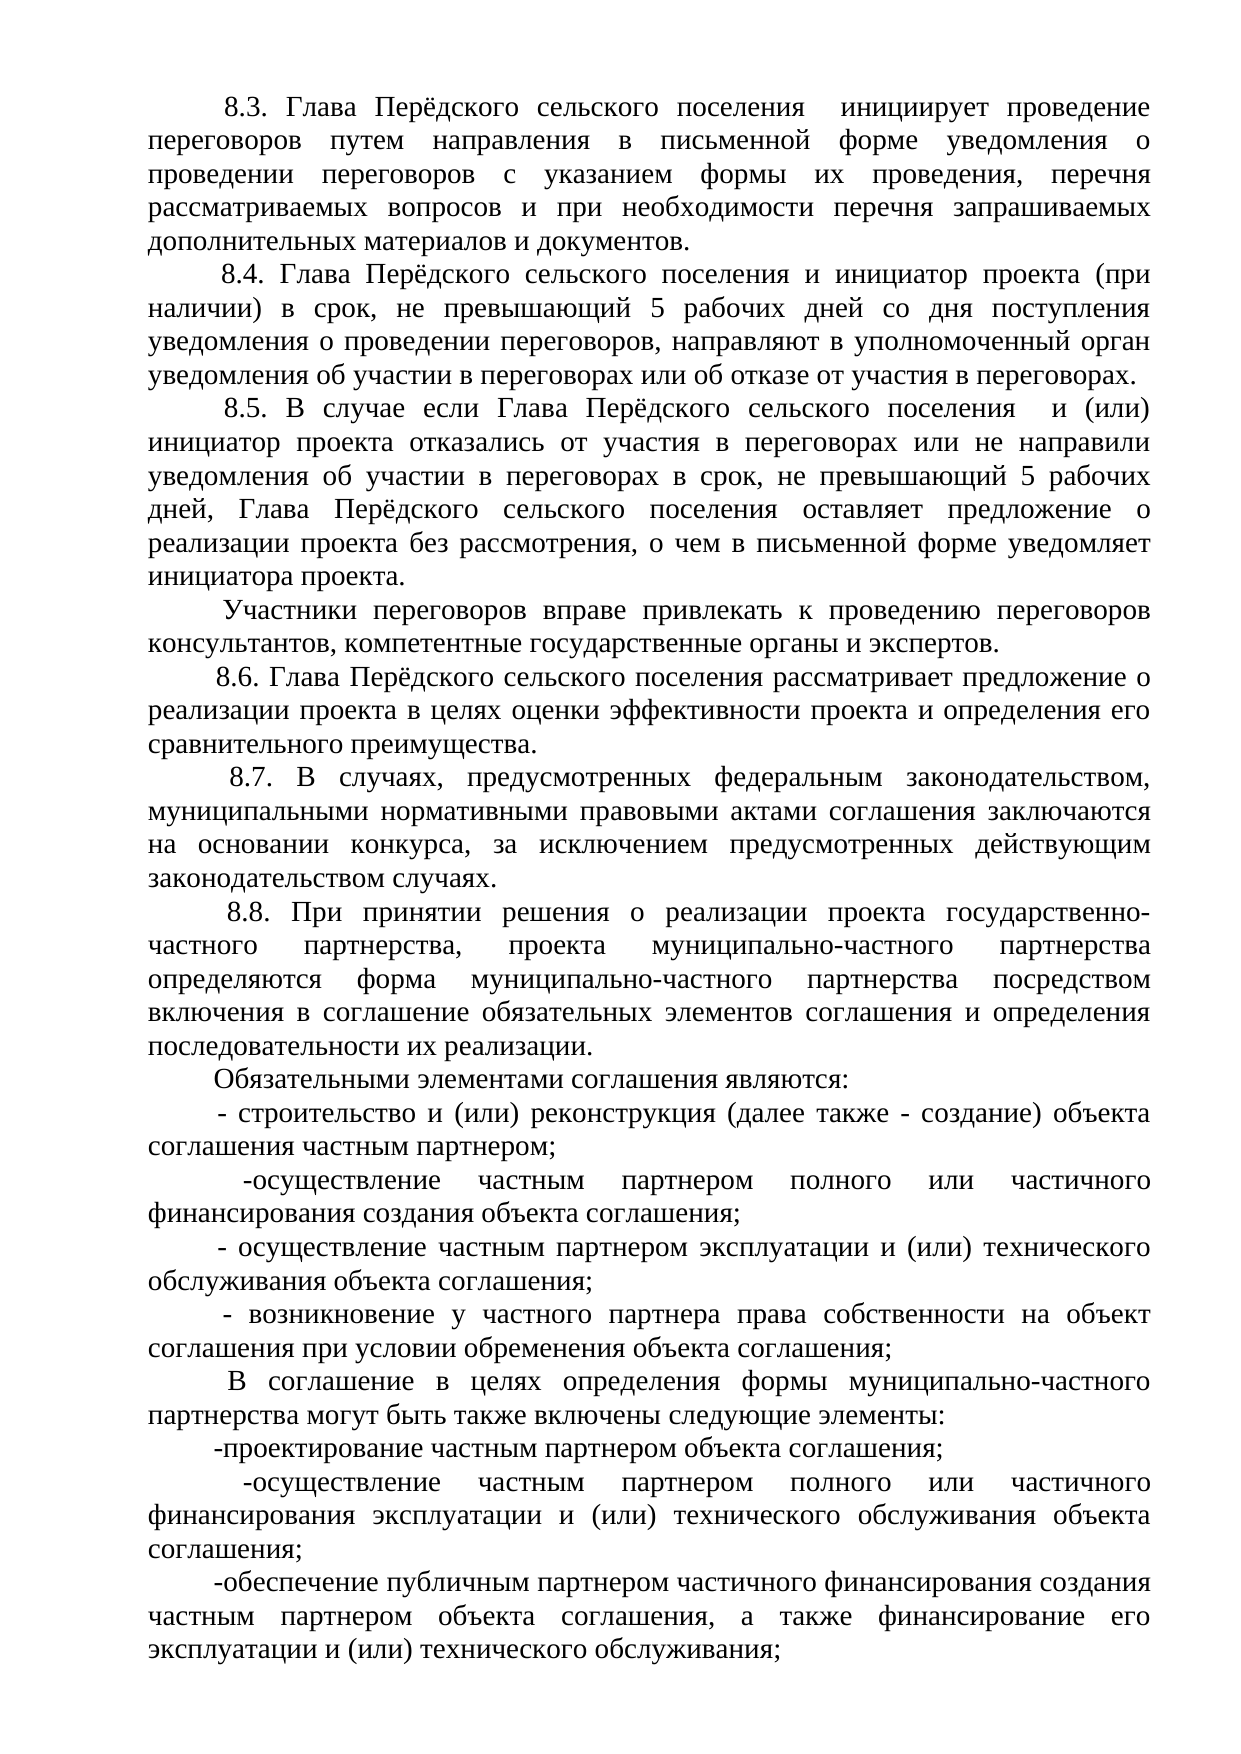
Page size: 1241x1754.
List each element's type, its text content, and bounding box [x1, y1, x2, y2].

text - строительство и (или) реконструкция (далее также - создание) объекта соглашения частным партнером; [148, 1095, 1152, 1162]
text 8.4. Глава Перёдского сельского поселения и инициатор проекта (при наличии) в срок, не превышающий 5 рабочих дней со дня поступления уведомления о проведении переговоров, направляют в уполномоченный орган уведомления об участии в переговорах или об отказе от участия в переговорах. [148, 256, 1152, 391]
text -обеспечение публичным партнером частичного финансирования создания частным партнером объекта соглашения, а также финансирование его эксплуатации и (или) технического обслуживания; [148, 1564, 1152, 1665]
text В соглашение в целях определения формы муниципально-частного партнерства могут быть также включены следующие элементы: [148, 1363, 1152, 1430]
text 8.7. В случаях, предусмотренных федеральным законодательством, муниципальными нормативными правовыми актами соглашения заключаются на основании конкурса, за исключением предусмотренных действующим законодательством случаях. [148, 759, 1152, 894]
text 8.3. Глава Перёдского сельского поселения инициирует проведение переговоров путем направления в письменной форме уведомления о проведении переговоров с указанием формы их проведения, перечня рассматриваемых вопросов и при необходимости перечня запрашиваемых дополнительных материалов и документов. [148, 89, 1152, 256]
text - осуществление частным партнером эксплуатации и (или) технического обслуживания объекта соглашения; [148, 1229, 1152, 1296]
text Участники переговоров вправе привлекать к проведению переговоров консультантов, компетентные государственные органы и экспертов. [148, 592, 1152, 659]
text - возникновение у частного партнера права собственности на объект соглашения при условии обременения объекта соглашения; [148, 1296, 1152, 1363]
text -осуществление частным партнером полного или частичного финансирования создания объекта соглашения; [148, 1162, 1152, 1229]
text Обязательными элементами соглашения являются: [148, 1061, 1152, 1095]
text 8.6. Глава Перёдского сельского поселения рассматривает предложение о реализации проекта в целях оценки эффективности проекта и определения его сравнительного преимущества. [148, 659, 1152, 759]
text 8.5. В случае если Глава Перёдского сельского поселения и (или) инициатор проекта отказались от участия в переговорах или не направили уведомления об участии в переговорах в срок, не превышающий 5 рабочих дней, Глава Перёдского сельского поселения оставляет предложение о реализации проекта без рассмотрения, о чем в письменной форме уведомляет инициатора проекта. [148, 391, 1152, 592]
text 8.8. При принятии решения о реализации проекта государственно-частного партнерства, проекта муниципально-частного партнерства определяются форма муниципально-частного партнерства посредством включения в соглашение обязательных элементов соглашения и определения последовательности их реализации. [148, 894, 1152, 1061]
text -осуществление частным партнером полного или частичного финансирования эксплуатации и (или) технического обслуживания объекта соглашения; [148, 1464, 1152, 1564]
text -проектирование частным партнером объекта соглашения; [148, 1430, 1152, 1464]
